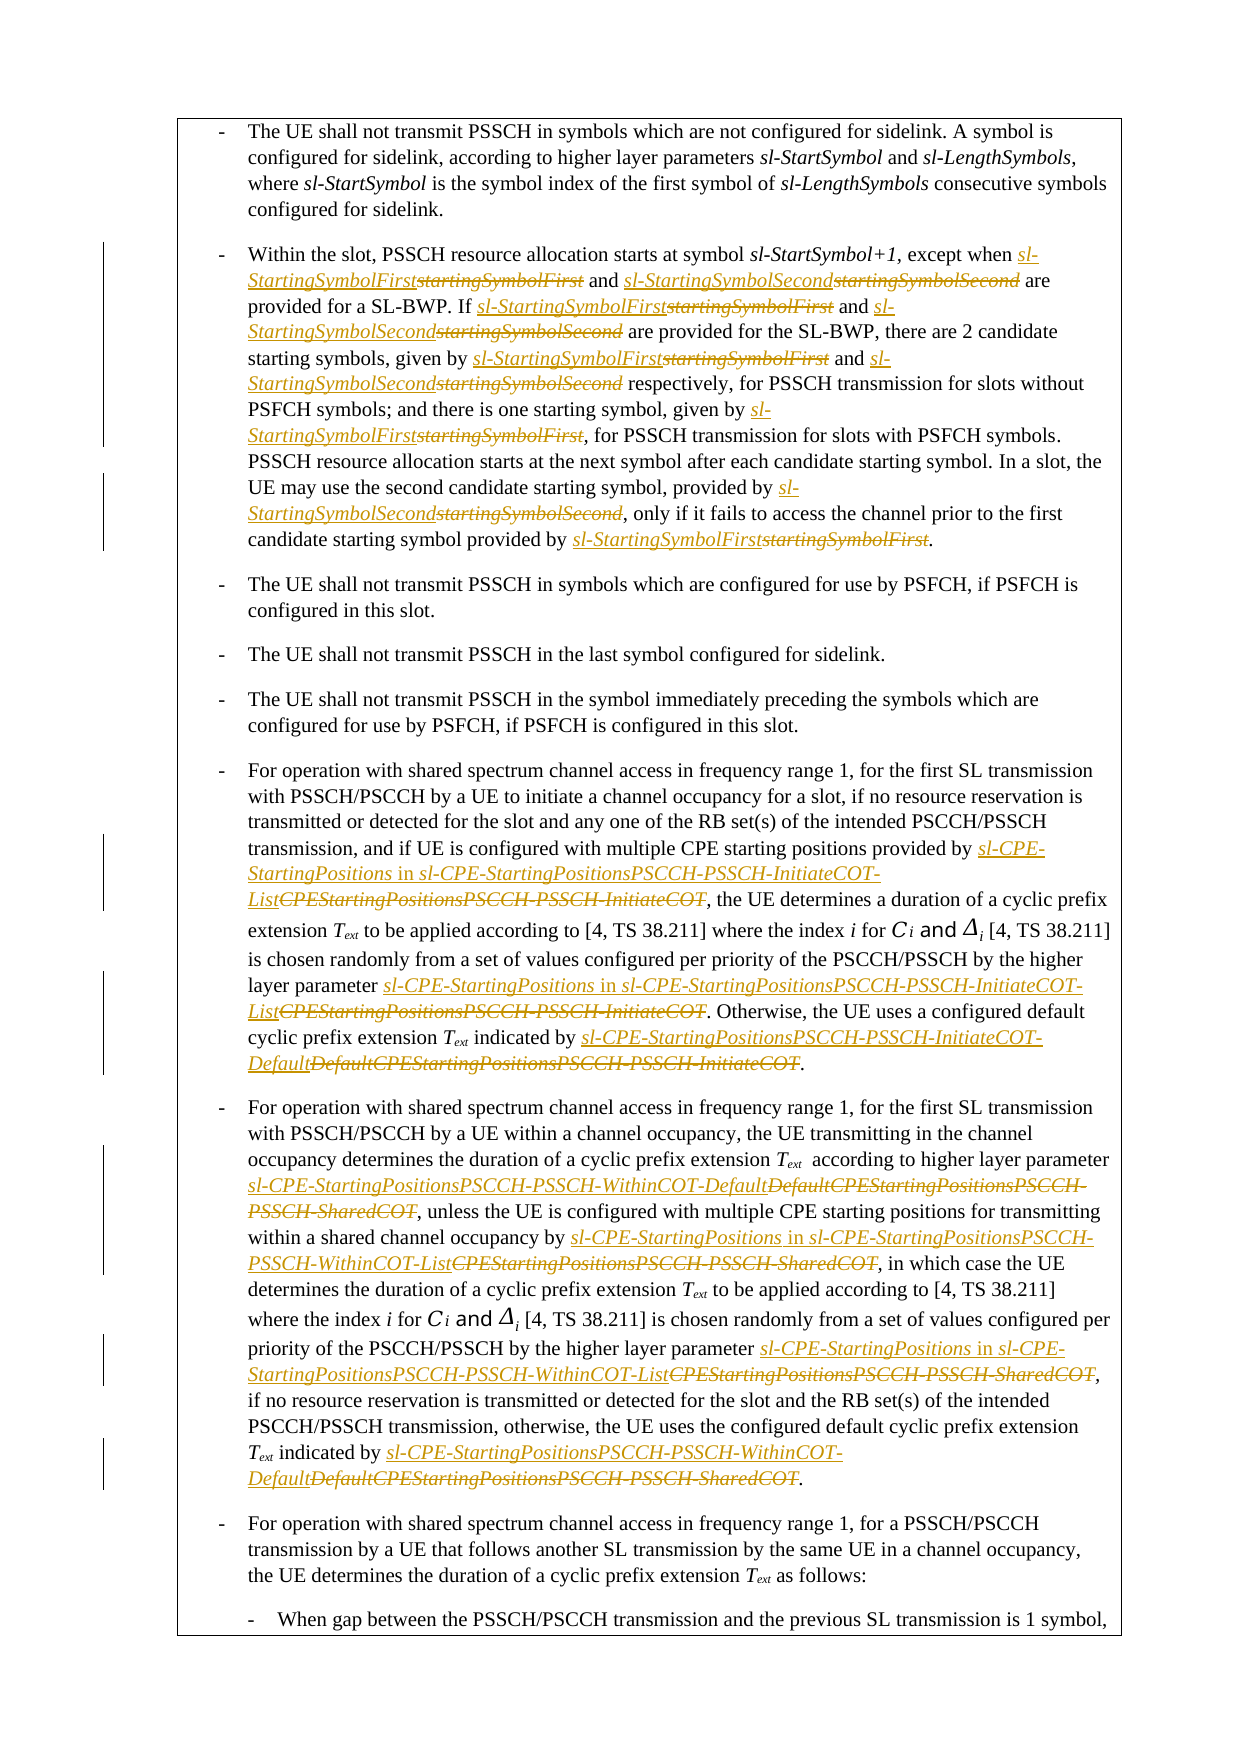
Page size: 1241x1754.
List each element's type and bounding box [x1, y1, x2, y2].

table_header [178, 119, 1121, 1635]
